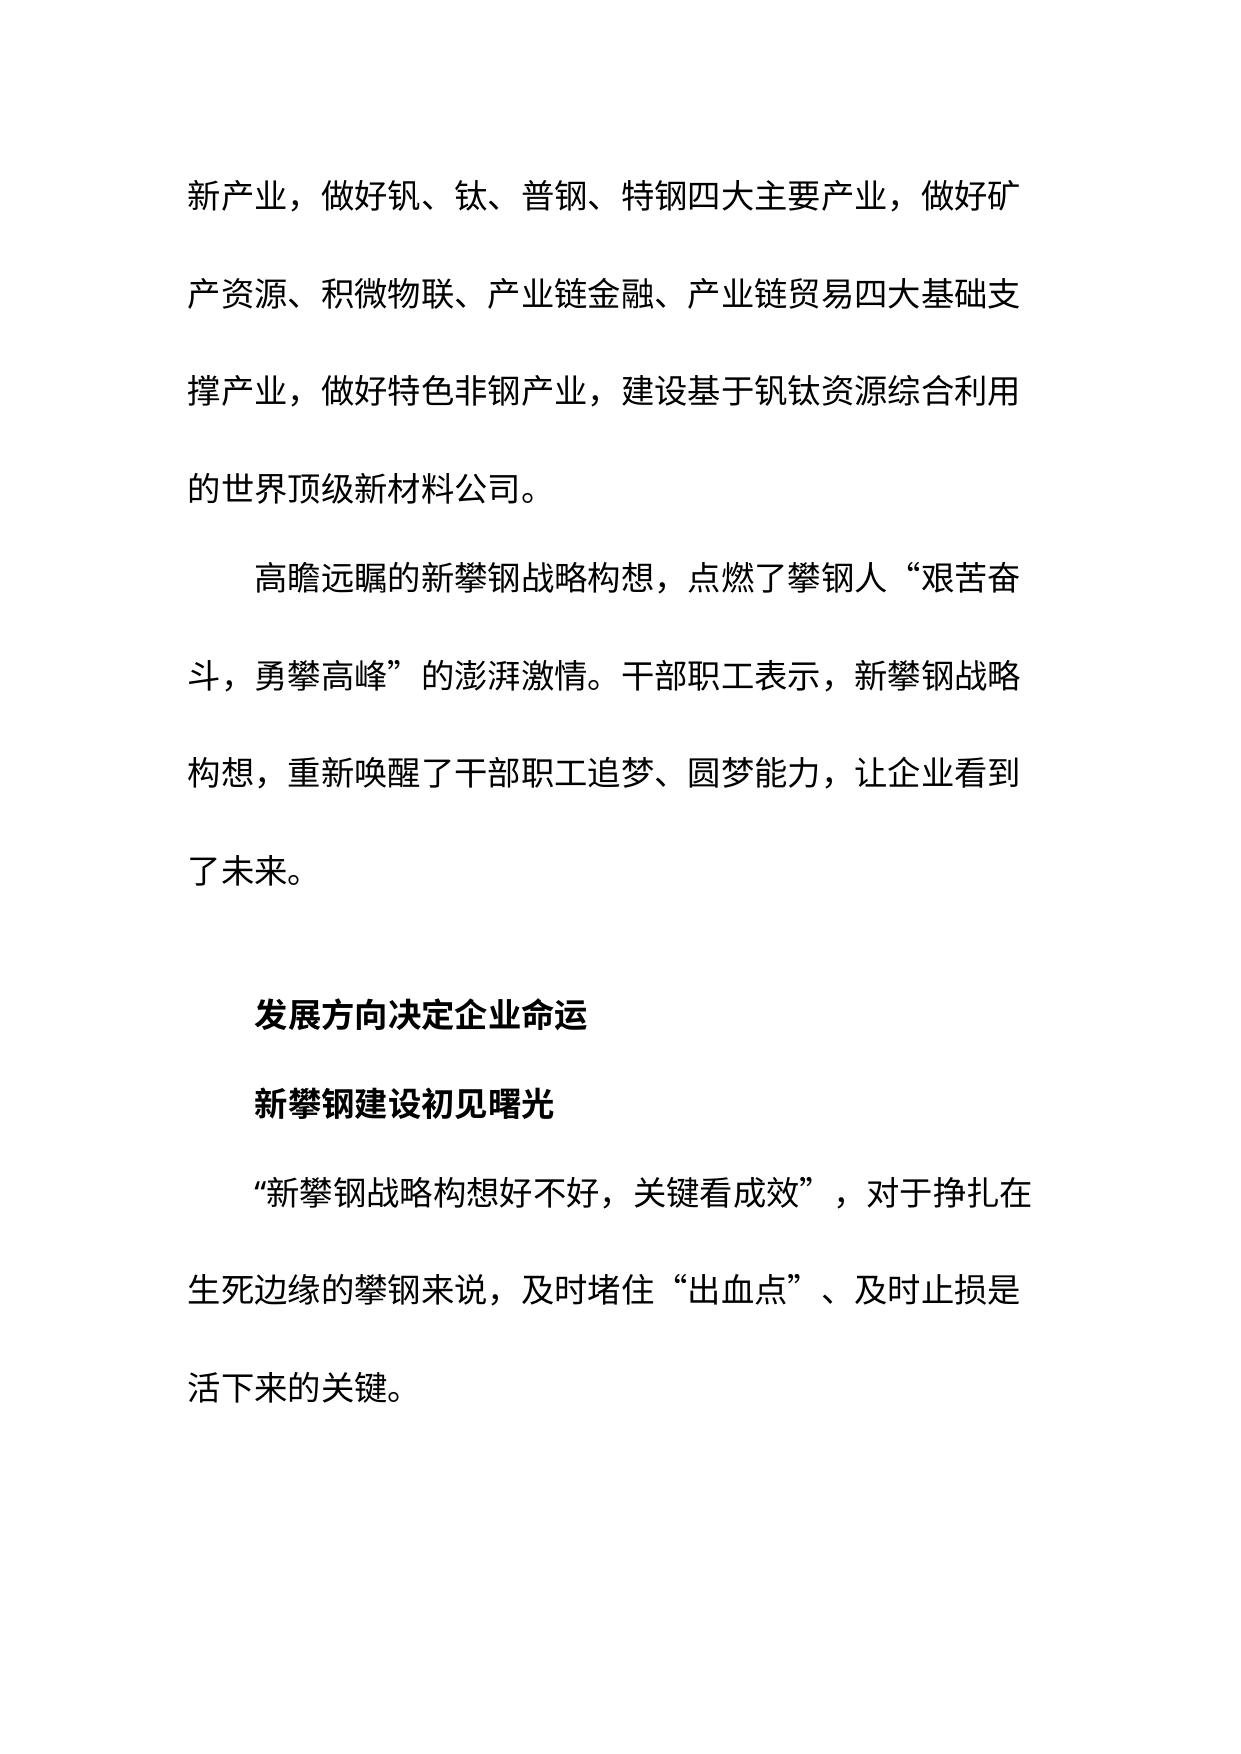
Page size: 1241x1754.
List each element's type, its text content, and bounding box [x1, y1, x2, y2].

text 新攀钢建设初见曙光 [187, 1069, 1053, 1134]
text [187, 162, 1053, 519]
text 发展方向决定企业命运 [187, 980, 1053, 1045]
text “新攀钢战略构想好不好，关键看成效”，对于挣扎在生死边缘的攀钢来说，及时堵住“出血点”、及时止损是活下来的关键。 [187, 1158, 1053, 1418]
text 高瞻远瞩的新攀钢战略构想，点燃了攀钢人“艰苦奋斗，勇攀高峰”的澎湃激情。干部职工表示，新攀钢战略构想，重新唤醒了干部职工追梦、圆梦能力，让企业看到了未来。 [187, 543, 1053, 901]
